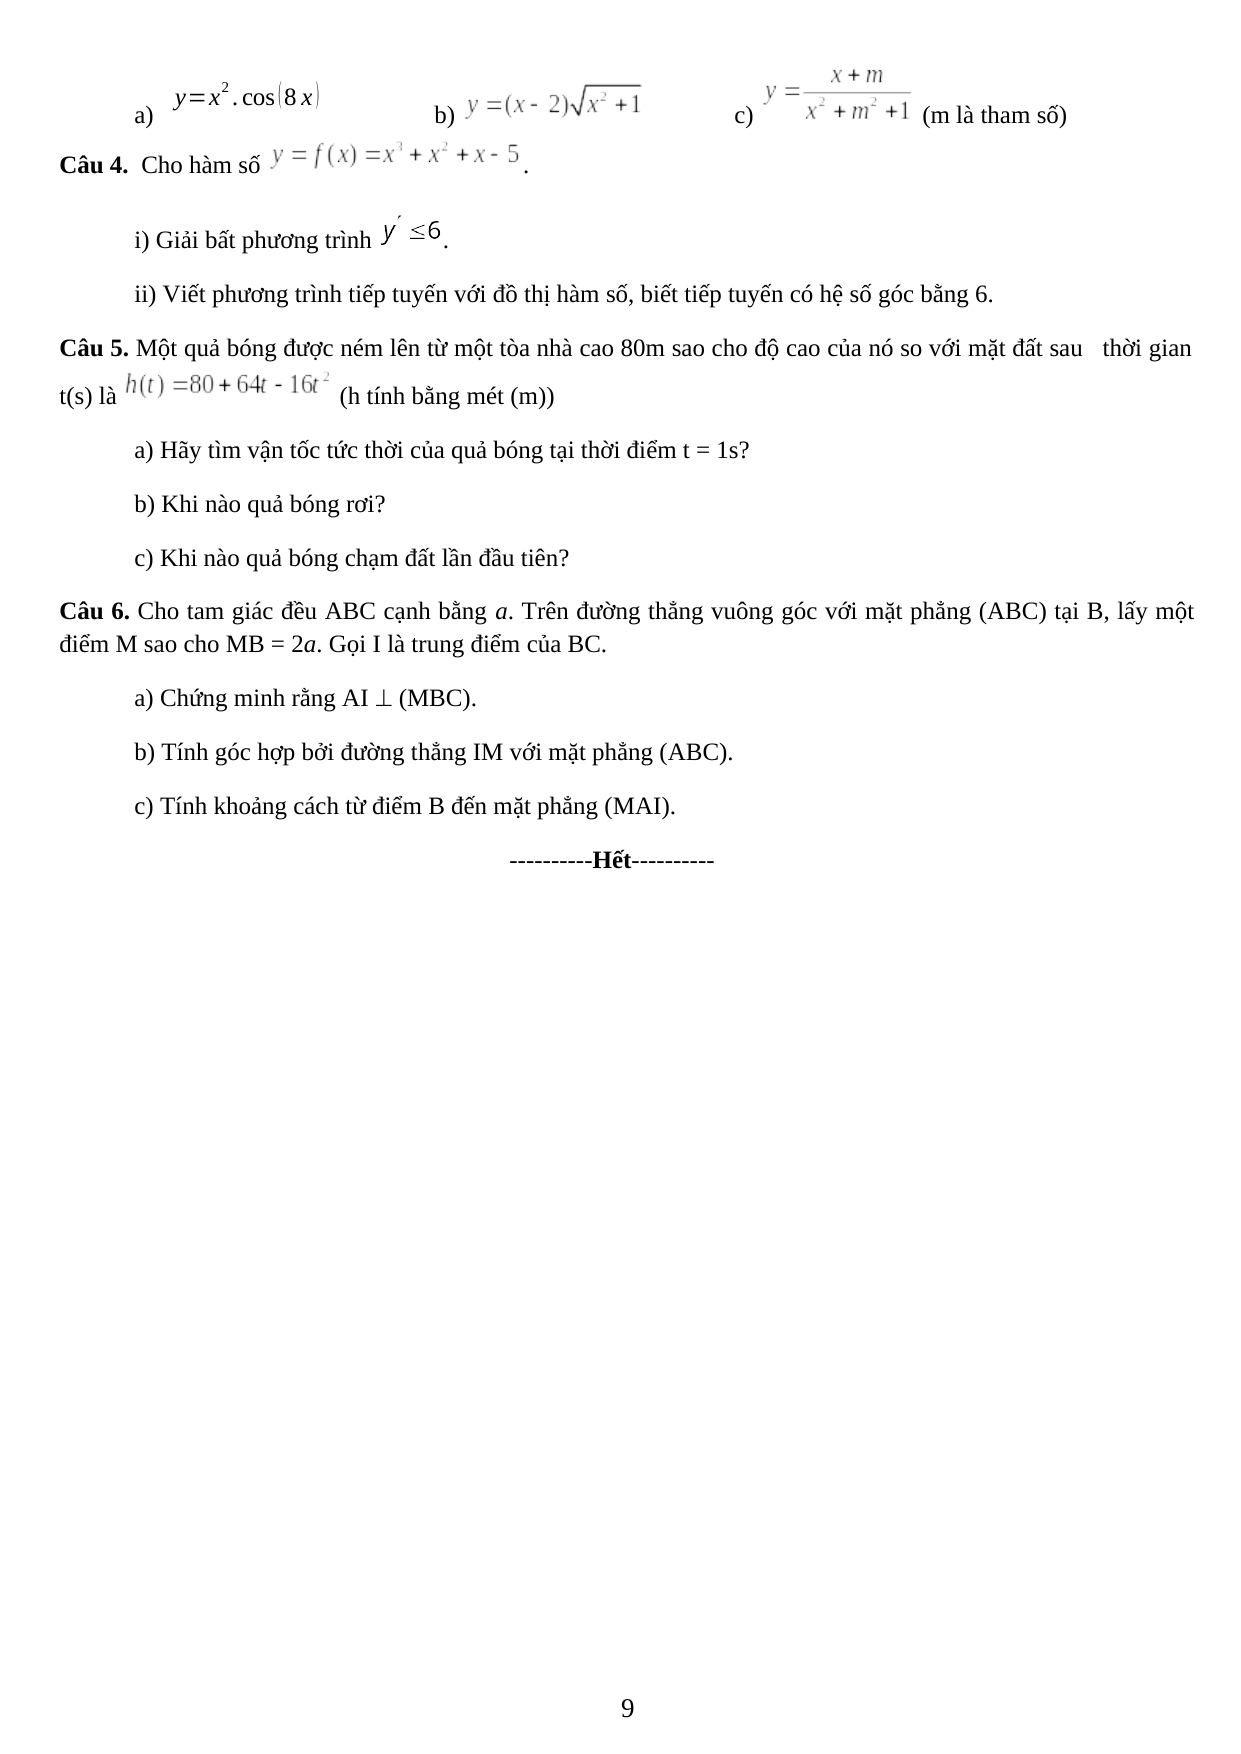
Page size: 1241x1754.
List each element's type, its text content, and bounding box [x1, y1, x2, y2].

text c) Tính khoảng cách từ điểm B đến mặt phẳng (MAI). [59, 791, 1196, 820]
text i) Giải bất phương trình . [59, 204, 1196, 254]
text b) Khi nào quả bóng rơi? [59, 489, 1196, 517]
text ----------Hết---------- [59, 845, 1196, 874]
text Câu 6. Cho tam giác đều ABC cạnh bằng a. Trên đường thẳng vuông góc với mặt phẳng (ABC) tại B, lấy một điểm M sao cho MB = 2a. Gọi I là trung điểm của BC. [59, 596, 1196, 658]
text a) Hãy tìm vận tốc tức thời của quả bóng tại thời điểm t = 1s? [59, 435, 1196, 464]
text c) Khi nào quả bóng chạm đất lần đầu tiên? [59, 543, 1196, 571]
list b) c) (m là tham số) [134, 59, 1196, 131]
text Câu 5. Một quả bóng được ném lên từ một tòa nhà cao 80m sao cho độ cao của nó so với mặt đất sau thời gian t(s) là (h tính bằng mét (m)) [59, 333, 1196, 410]
text b) Tính góc hợp bởi đường thẳng IM với mặt phẳng (ABC). [59, 737, 1196, 766]
text ii) Viết phương trình tiếp tuyến với đồ thị hàm số, biết tiếp tuyến có hệ số góc bằng 6. [59, 279, 1196, 308]
text Câu 4. Cho hàm số . [59, 135, 1196, 179]
text a) Chứng minh rằng AI (MBC). [59, 683, 1196, 712]
